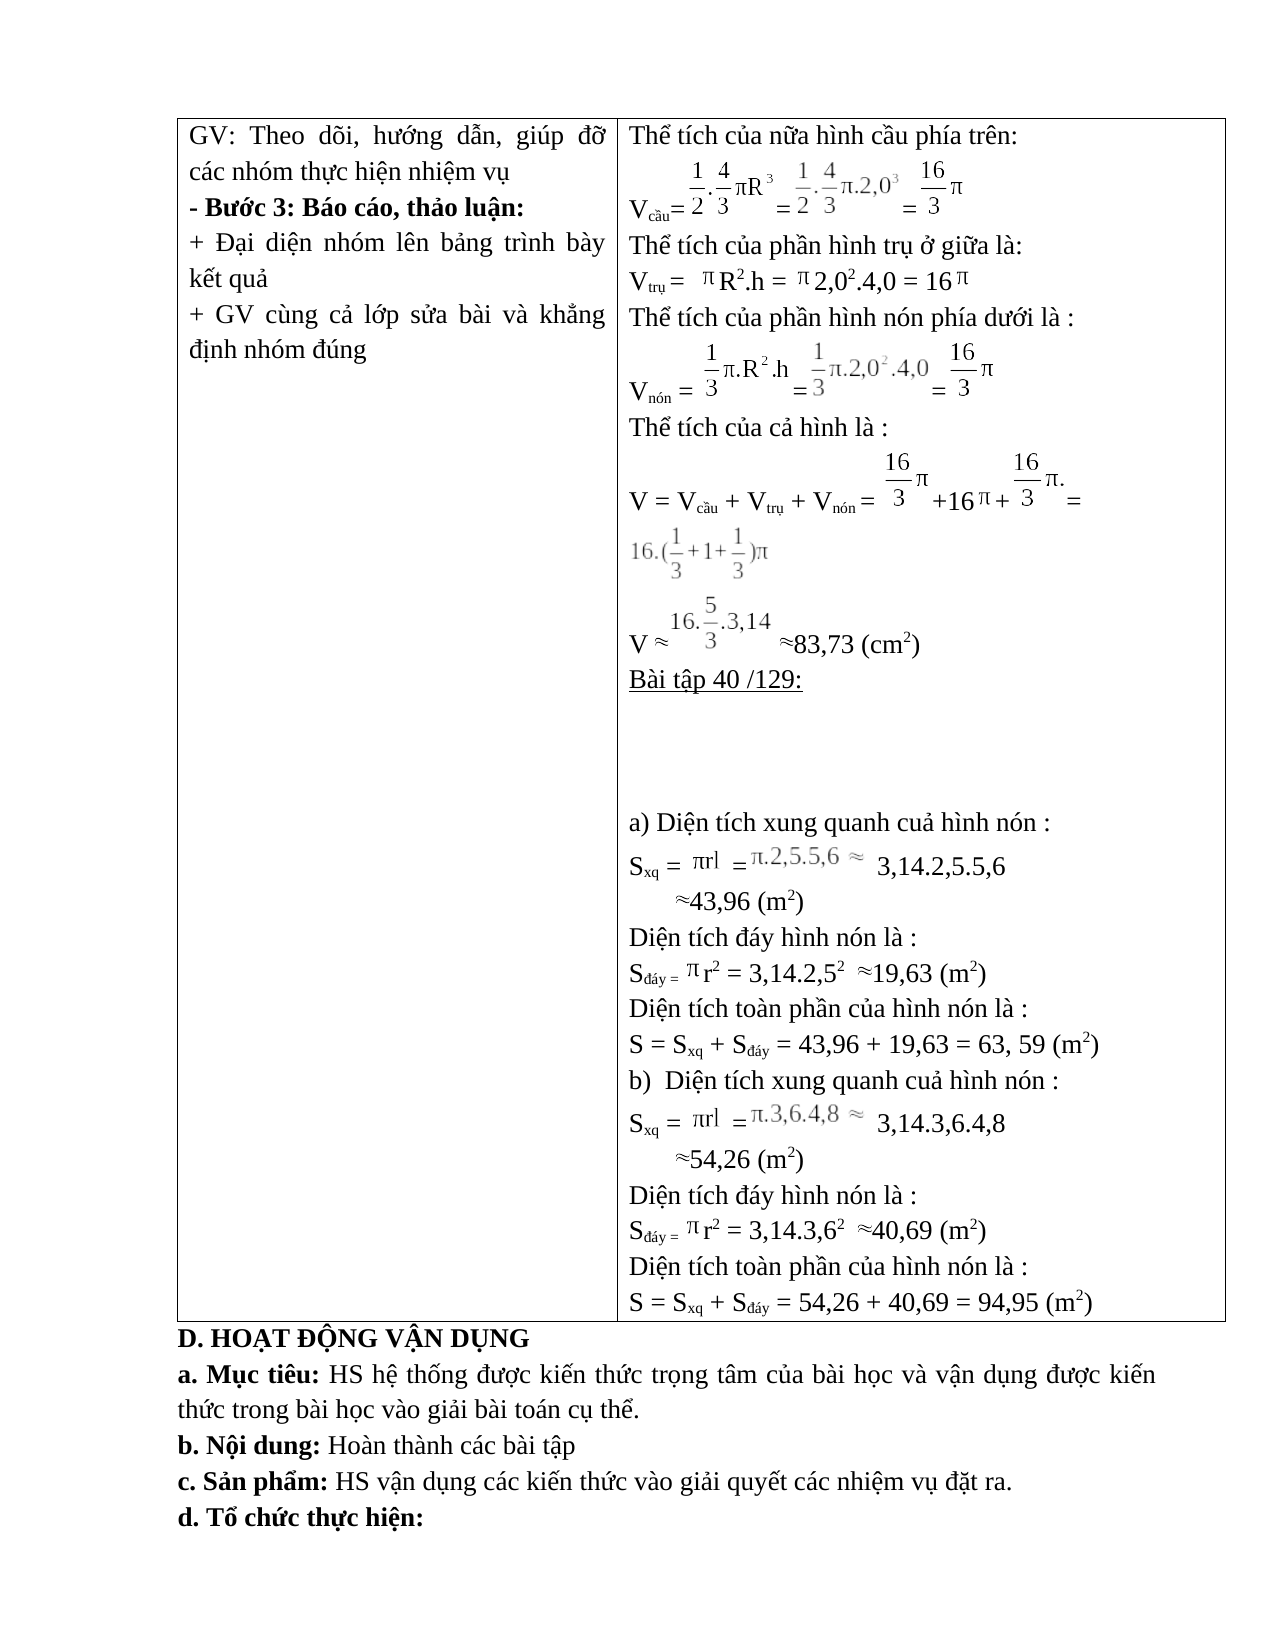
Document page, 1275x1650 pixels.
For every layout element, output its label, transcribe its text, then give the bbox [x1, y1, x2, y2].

text b. Nội dung: Hoàn thành các bài tập [177, 1429, 1157, 1460]
text D. HOẠT ĐỘNG VẬN DỤNG [177, 1322, 1157, 1353]
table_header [178, 119, 617, 1321]
text d. Tổ chức thực hiện: [177, 1501, 1157, 1532]
text c. Sản phẩm: HS vận dụng các kiến thức vào giải quyết các nhiệm vụ đặt ra. [177, 1465, 1157, 1496]
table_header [618, 119, 1225, 1321]
text a. Mục tiêu: HS hệ thống được kiến thức trọng tâm của bài học và vận dụng được kiến thức trong bài học vào giải bài toán cụ thể. [177, 1358, 1157, 1424]
